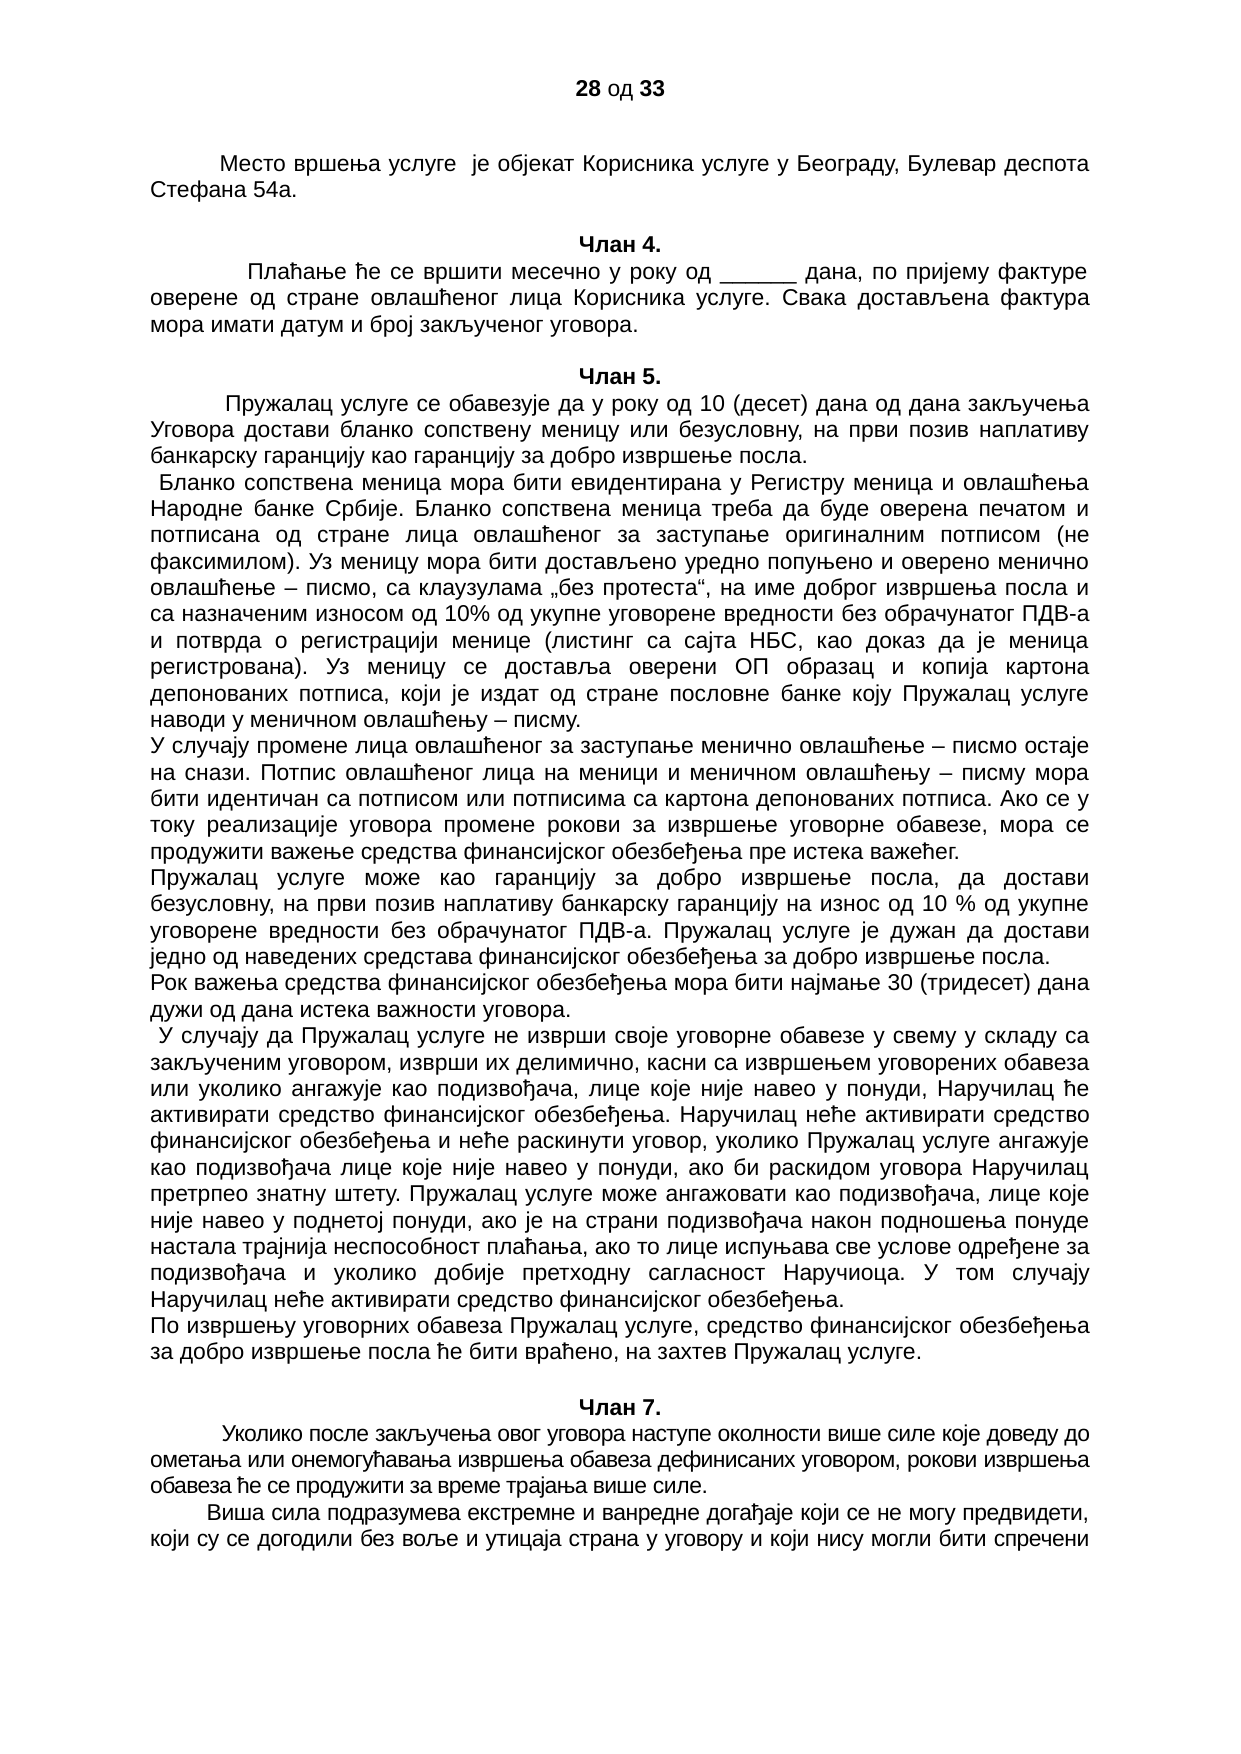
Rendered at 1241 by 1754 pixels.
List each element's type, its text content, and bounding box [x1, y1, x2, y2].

text У случају да Пружалац услуге не изврши своје уговорне обавезе у свему у складу са закљученим уговором, изврши их делимично, касни са извршењем уговорених обавеза или уколико ангажује као подизвођача, лице које није навео у понуди, Наручилац ће активирати средство финансијског обезбеђења. Наручилац неће активирати средство финансијског обезбеђења и неће раскинути уговор, уколико Пружалац услуге ангажује као подизвођача лице које није навео у понуди, ако би раскидом уговора Наручилац претрпео знатну штету. Пружалац услуге може ангажовати као подизвођача, лице које није навео у поднетој понуди, ако је на страни подизвођача након подношења понуде настала трајнија неспособност плаћања, ако то лице испуњава све услове одређене за подизвођача и уколико добије претходну сагласност Наручиоца. У том случају Наручилац неће активирати средство финансијског обезбеђења. [150, 1022, 1090, 1312]
text Члан 5. [150, 363, 1090, 389]
text Уколико после закључења овог уговора наступе околности више силе које доведу до ометања или онемогућавања извршења обавеза дефинисаних уговором, рокови извршења обавеза ће се продужити за време трајања више силе. [150, 1420, 1090, 1499]
text У случају промене лица овлашћеног за заступање менично овлашћење – писмо остаје на снази. Потпис овлашћеног лица на меници и меничном овлашћењу – писму мора бити идентичан са потписом или потписима са картона депонованих потписа. Ако се у току реализације уговора промене рокови за извршење уговорне обавезе, мора се продужити важење средства финансијског обезбеђења пре истека важећег. [150, 732, 1090, 864]
text Бланко сопствена меница мора бити евидентирана у Регистру меница и овлашћења Народне банке Србије. Бланко сопствена меница треба да буде оверена печатом и потписана од стране лица овлашћеног за заступање оригиналним потписом (не факсимилом). Уз меницу мора бити достављено уредно попуњено и оверено менично овлашћење – писмо, са клаузулама „без протеста“, на име доброг извршења посла и са назначеним износом од 10% од укупне уговорене вредности без обрачунатог ПДВ-а и потврда о регистрацији менице (листинг са сајта НБС, као доказ да је меница регистрована). Уз меницу се доставља оверени ОП образац и копија картона депонованих потписа, који је издат од стране пословне банке коју Пружалац услуге наводи у меничном овлашћењу – писму. [150, 469, 1090, 732]
text Пружалац услуге може као гаранцију за добро извршење посла, да достави безусловну, на први позив наплативу банкарску гаранцију на износ од 10 % од укупне уговорене вредности без обрачунатог ПДВ-а. Пружалац услуге је дужан да достави једно од наведених средстава финансијског обезбеђења за добро извршење посла. [150, 864, 1090, 969]
text Рок важења средства финансијског обезбеђења мора бити најмање 30 (тридесет) дана дужи од дана истека важности уговора. [150, 969, 1090, 1022]
text Члан 4. [150, 231, 1090, 258]
text Члан 7. [150, 1393, 1090, 1420]
text Плаћање ће се вршити месечно у року од ______ дана, по пријему фактуре оверене од стране овлашћеног лица Корисника услуге. Свака достављена фактура мора имати датум и број закљученог уговора. [150, 258, 1090, 337]
text По извршењу уговорних обавеза Пружалац услуге, средство финансијског обезбеђења за добро извршење посла ће бити враћено, на захтев Пружалац услуге. [150, 1312, 1090, 1365]
text Пружалац услуге се обавезује да у року од 10 (десет) дана од дана закључења Уговора достави бланко сопствену меницу или безусловну, на први позив наплативу банкарску гаранцију као гаранцију за добро извршење посла. [150, 389, 1090, 469]
text Место вршења услуге је објекат Корисника услуге у Београду, Булевар деспота Стефана 54а. [150, 150, 1090, 203]
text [150, 1499, 1090, 1552]
